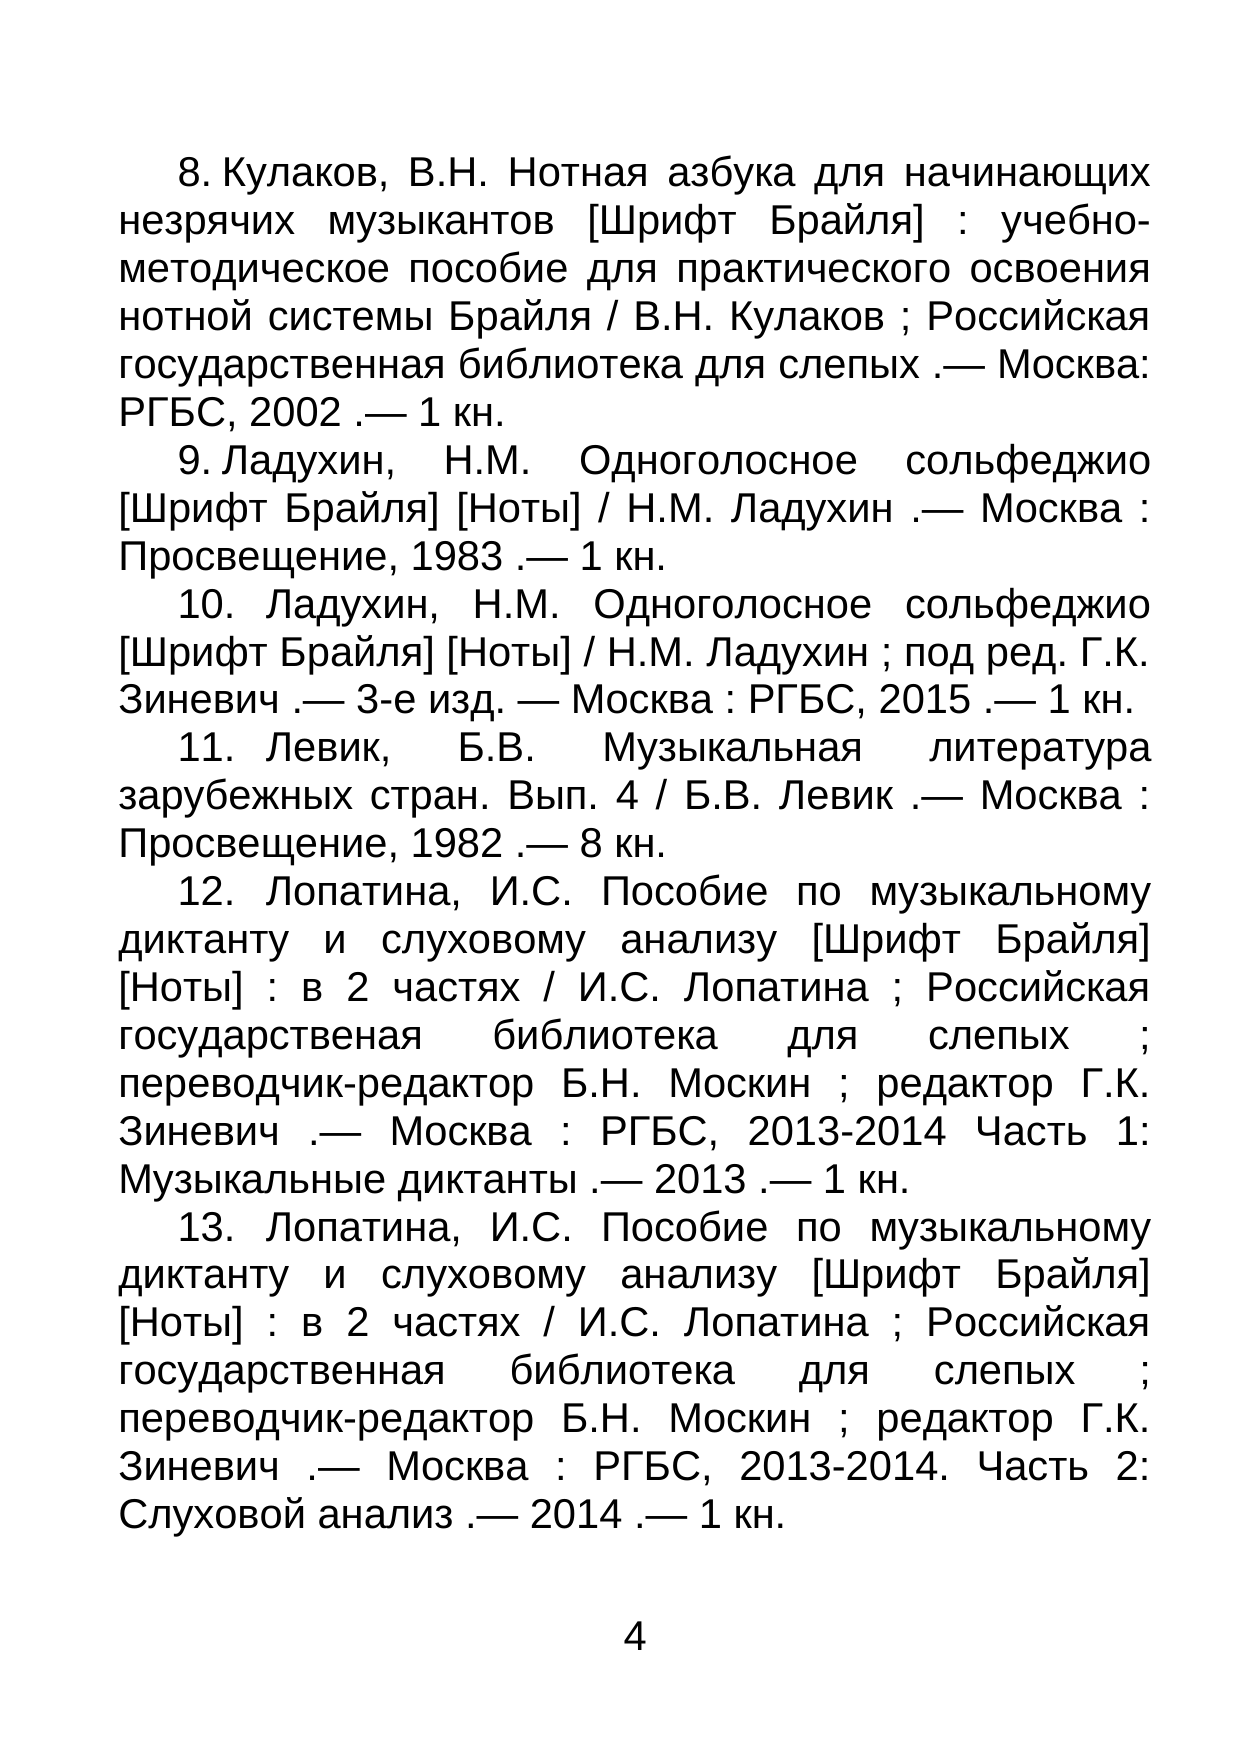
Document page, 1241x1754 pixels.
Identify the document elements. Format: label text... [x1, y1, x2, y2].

list Лопатина, И.С. Пособие по музыкальному диктанту и слуховому анализу [Шрифт Брайля] [Ноты] : в 2 частях / И.С. Лопатина ; Российская государственная библиотека для слепых ; переводчик-редактор Б.Н. Москин ; редактор Г.К. Зиневич .— Москва : РГБС, 2013-2014. Часть 2: Слуховой анализ .— 2014 .— 1 кн. [118, 1202, 1152, 1537]
list Левик, Б.В. Музыкальная литература зарубежных стран. Вып. 4 / Б.В. Левик .— Москва : Просвещение, 1982 .— 8 кн. [118, 723, 1152, 866]
list Ладухин, Н.М. Одноголосное сольфеджио [Шрифт Брайля] [Ноты] / Н.М. Ладухин .— Москва : Просвещение, 1983 .— 1 кн. [118, 435, 1152, 579]
list Ладухин, Н.М. Одноголосное сольфеджио [Шрифт Брайля] [Ноты] / Н.М. Ладухин ; под ред. Г.К. Зиневич .— 3-е изд. — Москва : РГБС, 2015 .— 1 кн. [118, 579, 1152, 723]
list Лопатина, И.С. Пособие по музыкальному диктанту и слуховому анализу [Шрифт Брайля] [Ноты] : в 2 частях / И.С. Лопатина ; Российская государственая библиотека для слепых ; переводчик-редактор Б.Н. Москин ; редактор Г.К. Зиневич .— Москва : РГБС, 2013-2014 Часть 1: Музыкальные диктанты .— 2013 .— 1 кн. [118, 866, 1152, 1202]
list Кулаков, В.Н. Нотная азбука для начинающих незрячих музыкантов [Шрифт Брайля] : учебно-методическое пособие для практического освоения нотной системы Брайля / В.Н. Кулаков ; Российская государственная библиотека для слепых .— Москва: РГБС, 2002 .— 1 кн. [118, 148, 1152, 435]
